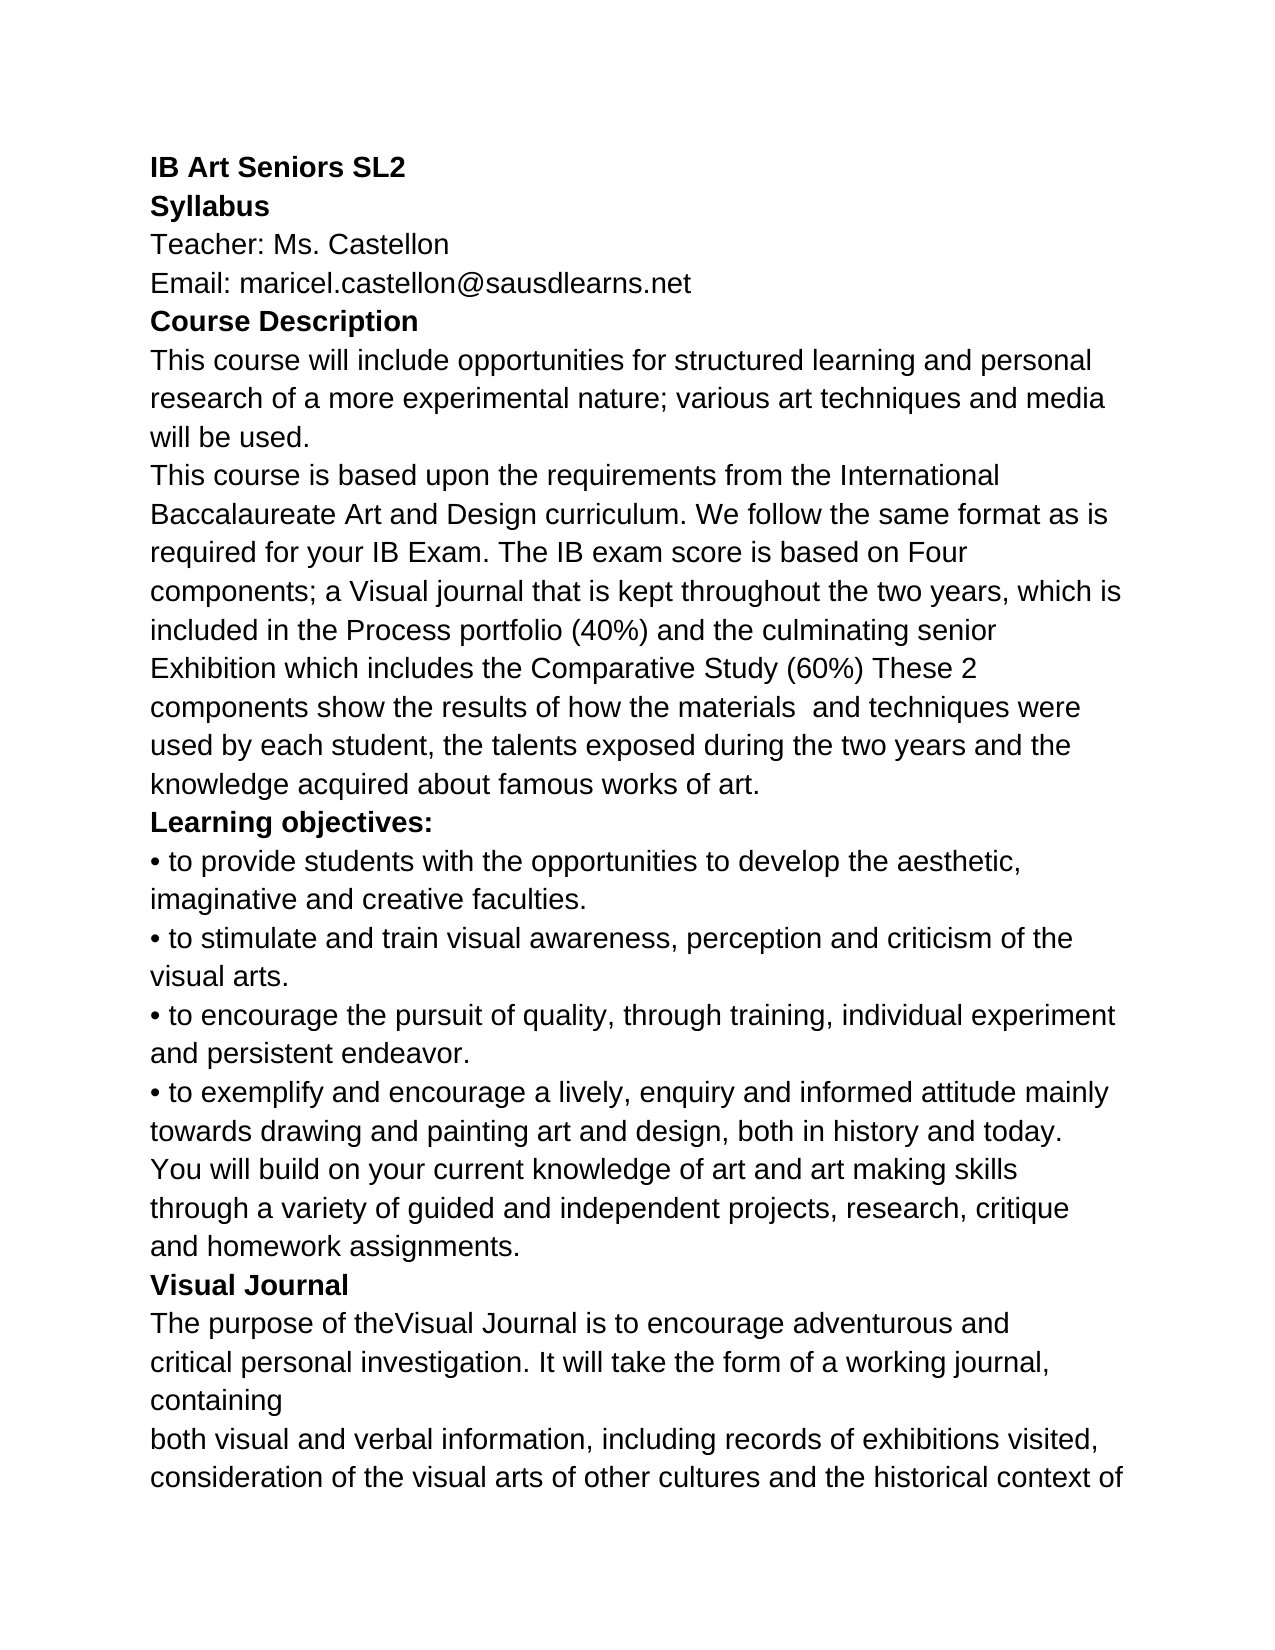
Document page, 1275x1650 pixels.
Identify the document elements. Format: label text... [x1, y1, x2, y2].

text both visual and verbal information, including records of exhibitions visited, [150, 1422, 1125, 1455]
text consideration of the visual arts of other cultures and the historical context of [150, 1460, 1125, 1494]
text critical personal investigation. It will take the form of a working journal, containing [150, 1345, 1125, 1417]
text This course is based upon the requirements from the International Baccalaureate Art and Design curriculum. We follow the same format as is required for your IB Exam. The IB exam score is based on Four components; a Visual journal that is kept throughout the two years, which is included in the Process portfolio (40%) and the culminating senior Exhibition which includes the Comparative Study (60%) These 2 components show the results of how the materials and techniques were used by each student, the talents exposed during the two years and the knowledge acquired about famous works of art. [150, 458, 1125, 800]
text IB Art Seniors SL2 [150, 150, 1125, 183]
text Syllabus [150, 188, 1125, 222]
text • to stimulate and train visual awareness, perception and criticism of the visual arts. [150, 921, 1125, 993]
text The purpose of theVisual Journal is to encourage adventurous and [150, 1306, 1125, 1340]
text Email: maricel.castellon@sausdlearns.net [150, 266, 1125, 299]
text • to provide students with the opportunities to develop the aesthetic, imaginative and creative faculties. [150, 844, 1125, 916]
text You will build on your current knowledge of art and art making skills through a variety of guided and independent projects, research, critique and homework assignments. [150, 1152, 1125, 1263]
text • to exemplify and encourage a lively, enquiry and informed attitude mainly towards drawing and painting art and design, both in history and today. [150, 1075, 1125, 1147]
text This course will include opportunities for structured learning and personal [150, 343, 1125, 376]
text research of a more experimental nature; various art techniques and media will be used. [150, 381, 1125, 453]
text Course Description [150, 304, 1125, 338]
text Visual Journal [150, 1268, 1125, 1301]
text Learning objectives: [150, 805, 1125, 839]
text Teacher: Ms. Castellon [150, 227, 1125, 261]
text • to encourage the pursuit of quality, through training, individual experiment and persistent endeavor. [150, 998, 1125, 1070]
